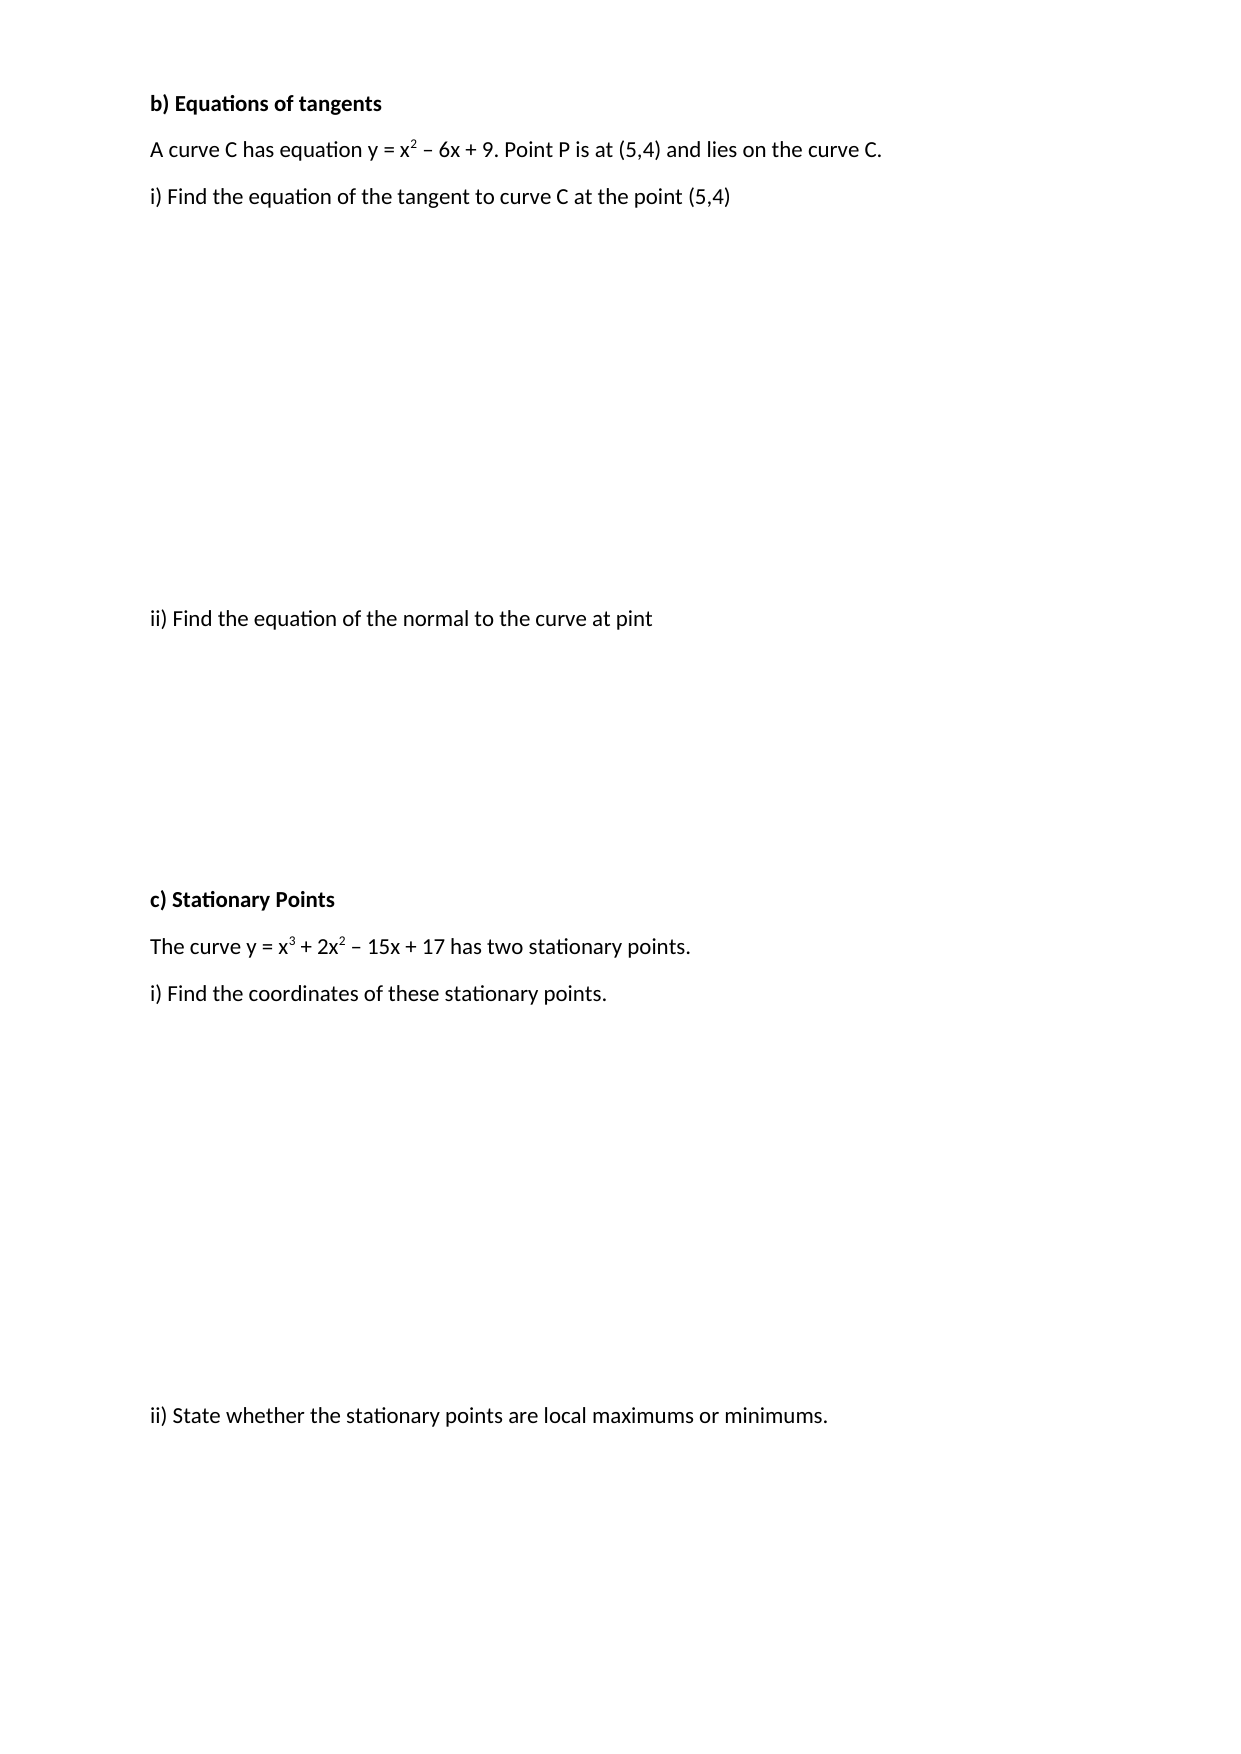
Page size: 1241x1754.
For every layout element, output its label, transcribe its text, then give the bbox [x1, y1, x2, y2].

text b) Equations of tangents [150, 89, 1090, 117]
text c) Stationary Points [150, 886, 1090, 913]
text i) Find the coordinates of these stationary points. [150, 979, 1090, 1007]
text i) Find the equation of the tangent to curve C at the point (5,4) [150, 182, 1090, 210]
text A curve C has equation y = x2 – 6x + 9. Point P is at (5,4) and lies on the curve C. [150, 136, 1090, 163]
text ii) Find the equation of the normal to the curve at pint [150, 604, 1090, 632]
text ii) State whether the stationary points are local maximums or minimums. [150, 1401, 1090, 1429]
text The curve y = x3 + 2x2 – 15x + 17 has two stationary points. [150, 932, 1090, 960]
